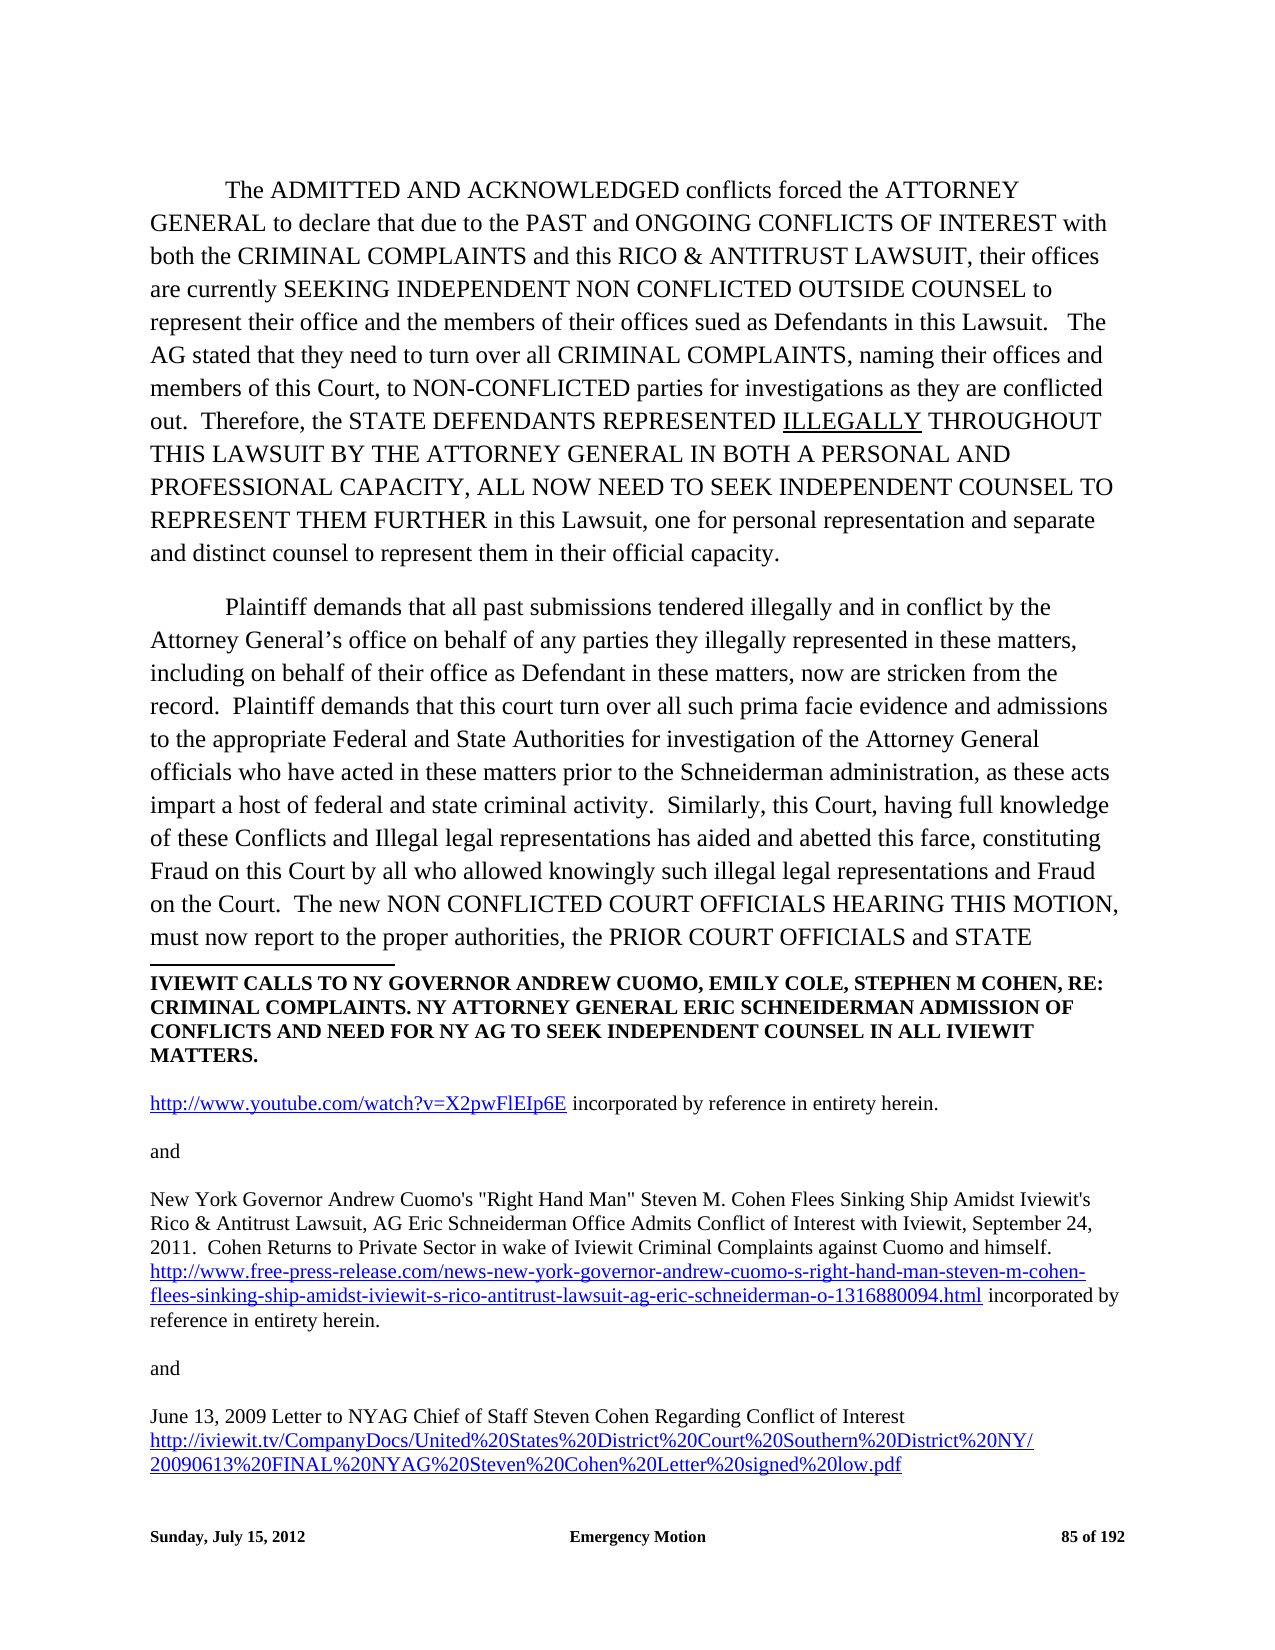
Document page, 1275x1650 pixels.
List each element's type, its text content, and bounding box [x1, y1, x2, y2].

text The ADMITTED AND ACKNOWLEDGED conflicts forced the ATTORNEY GENERAL to declare that due to the PAST and ONGOING CONFLICTS OF INTEREST with both the CRIMINAL COMPLAINTS and this RICO & ANTITRUST LAWSUIT, their offices are currently SEEKING INDEPENDENT NON CONFLICTED OUTSIDE COUNSEL to represent their office and the members of their offices sued as Defendants in this Lawsuit. The AG stated that they need to turn over all CRIMINAL COMPLAINTS, naming their offices and members of this Court, to NON-CONFLICTED parties for investigations as they are conflicted out. Therefore, the STATE DEFENDANTS REPRESENTED ILLEGALLY THROUGHOUT THIS LAWSUIT BY THE ATTORNEY GENERAL IN BOTH A PERSONAL AND PROFESSIONAL CAPACITY, ALL NOW NEED TO SEEK INDEPENDENT COUNSEL TO REPRESENT THEM FURTHER in this Lawsuit, one for personal representation and separate and distinct counsel to represent them in their official capacity. [150, 175, 1125, 567]
text Plaintiff demands that all past submissions tendered illegally and in conflict by the Attorney General’s office on behalf of any parties they illegally represented in these matters, including on behalf of their office as Defendant in these matters, now are stricken from the record. Plaintiff demands that this court turn over all such prima facie evidence and admissions to the appropriate Federal and State Authorities for investigation of the Attorney General officials who have acted in these matters prior to the Schneiderman administration, as these acts impart a host of federal and state criminal activity. Similarly, this Court, having full knowledge of these Conflicts and Illegal legal representations has aided and abetted this farce, constituting Fraud on this Court by all who allowed knowingly such illegal legal representations and Fraud on the Court. The new NON CONFLICTED COURT OFFICIALS HEARING THIS MOTION, must now report to the proper authorities, the PRIOR COURT OFFICIALS and STATE OFFICIALS, including but not limited to the New York Attorney General and the State Defendants that benefited from the illegal legal representations and whom all misused Public Funds for personal legal defense fees. Plaintiff demands that this Court turn these matters over for IMMEDIATE INVESTIGATION of the new Criminal violations caused by the Conflicts, including but not limited to, Felony Aiding and Abetting, Fraud on the Court, Federal Obstruction of Justice, Misuse of State Funds for illegal legal representations, RICO crimes as defined in the Amended Complaint and more. [150, 592, 1125, 951]
